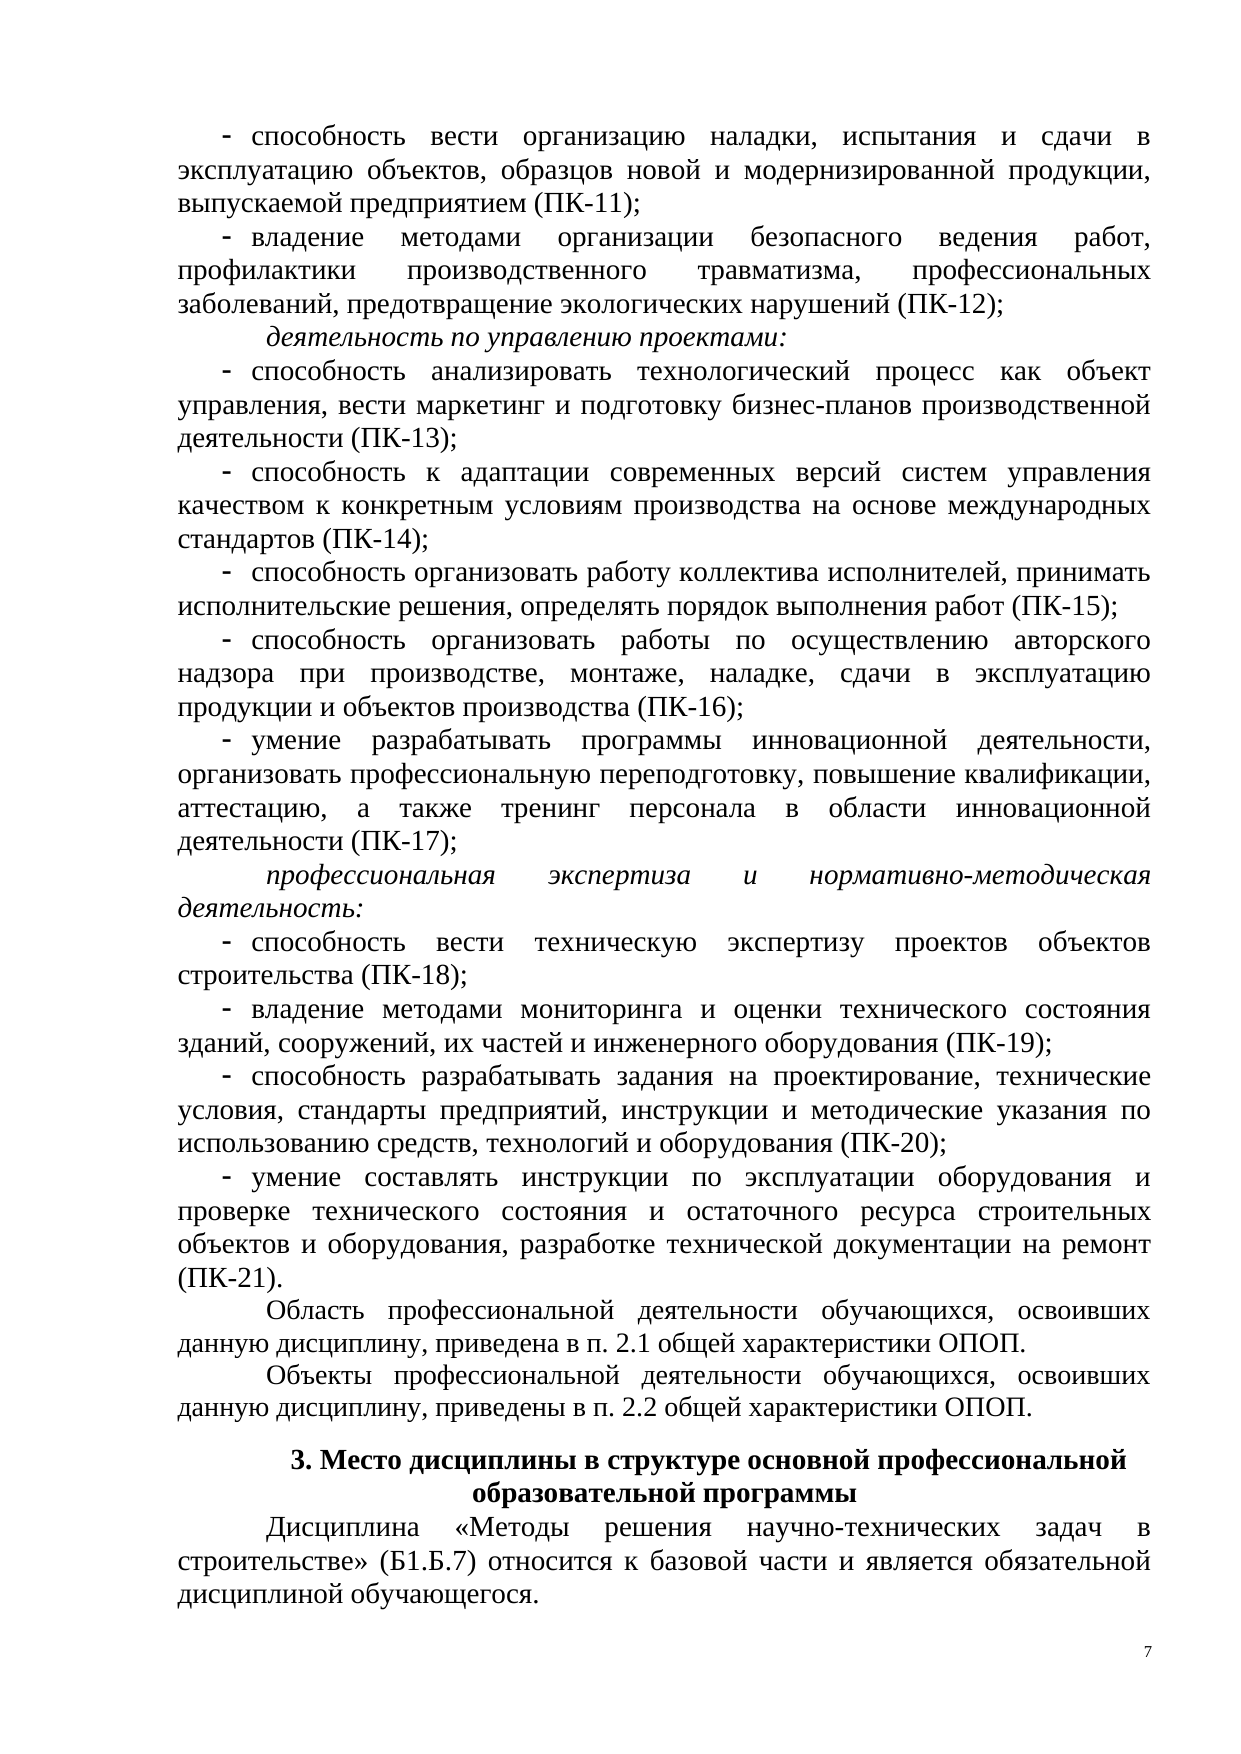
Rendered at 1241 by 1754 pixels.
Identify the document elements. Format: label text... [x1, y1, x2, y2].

list способность к адаптации современных версий систем управления качеством к конкретным условиям производства на основе международных стандартов (ПК-14); [177, 454, 1152, 554]
list умение разрабатывать программы инновационной деятельности, организовать профессиональную переподготовку, повышение квалификации, аттестацию, а также тренинг персонала в области инновационной деятельности (ПК-17); [177, 722, 1152, 857]
text Дисциплина «Методы решения научно-технических задач в строительстве» (Б1.Б.7) относится к базовой части и является обязательной дисциплиной обучающегося. [177, 1509, 1152, 1610]
text Объекты профессиональной деятельности обучающихся, освоивших данную дисциплину, приведены в п. 2.2 общей характеристики ОПОП. [177, 1358, 1152, 1423]
list способность вести техническую экспертизу проектов объектов строительства (ПК-18); [177, 924, 1152, 991]
list профессиональная экспертиза и нормативно-методическая деятельность: [177, 857, 1152, 924]
list деятельность по управлению проектами: [177, 319, 1152, 353]
list способность анализировать технологический процесс как объект управления, вести маркетинг и подготовку бизнес-планов производственной деятельности (ПК-13); [177, 353, 1152, 454]
list владение методами организации безопасного ведения работ, профилактики производственного травматизма, профессиональных заболеваний, предотвращение экологических нарушений (ПК-12); [177, 219, 1152, 319]
list владение методами мониторинга и оценки технического состояния зданий, сооружений, их частей и инженерного оборудования (ПК-19); [177, 991, 1152, 1058]
list способность вести организацию наладки, испытания и сдачи в эксплуатацию объектов, образцов новой и модернизированной продукции, выпускаемой предприятием (ПК-11); [177, 118, 1152, 219]
list способность организовать работу коллектива исполнителей, принимать исполнительские решения, определять порядок выполнения работ (ПК-15); [177, 554, 1152, 622]
list способность организовать работы по осуществлению авторского надзора при производстве, монтаже, наладке, сдачи в эксплуатацию продукции и объектов производства (ПК-16); [177, 622, 1152, 722]
text Область профессиональной деятельности обучающихся, освоивших данную дисциплину, приведена в п. 2.1 общей характеристики ОПОП. [177, 1293, 1152, 1358]
list способность разрабатывать задания на проектирование, технические условия, стандарты предприятий, инструкции и методические указания по использованию средств, технологий и оборудования (ПК-20); [177, 1058, 1152, 1159]
list умение составлять инструкции по эксплуатации оборудования и проверке технического состояния и остаточного ресурса строительных объектов и оборудования, разработке технической документации на ремонт (ПК-21). [177, 1159, 1152, 1293]
text 3. Место дисциплины в структуре основной профессиональной образовательной программы [177, 1442, 1152, 1509]
